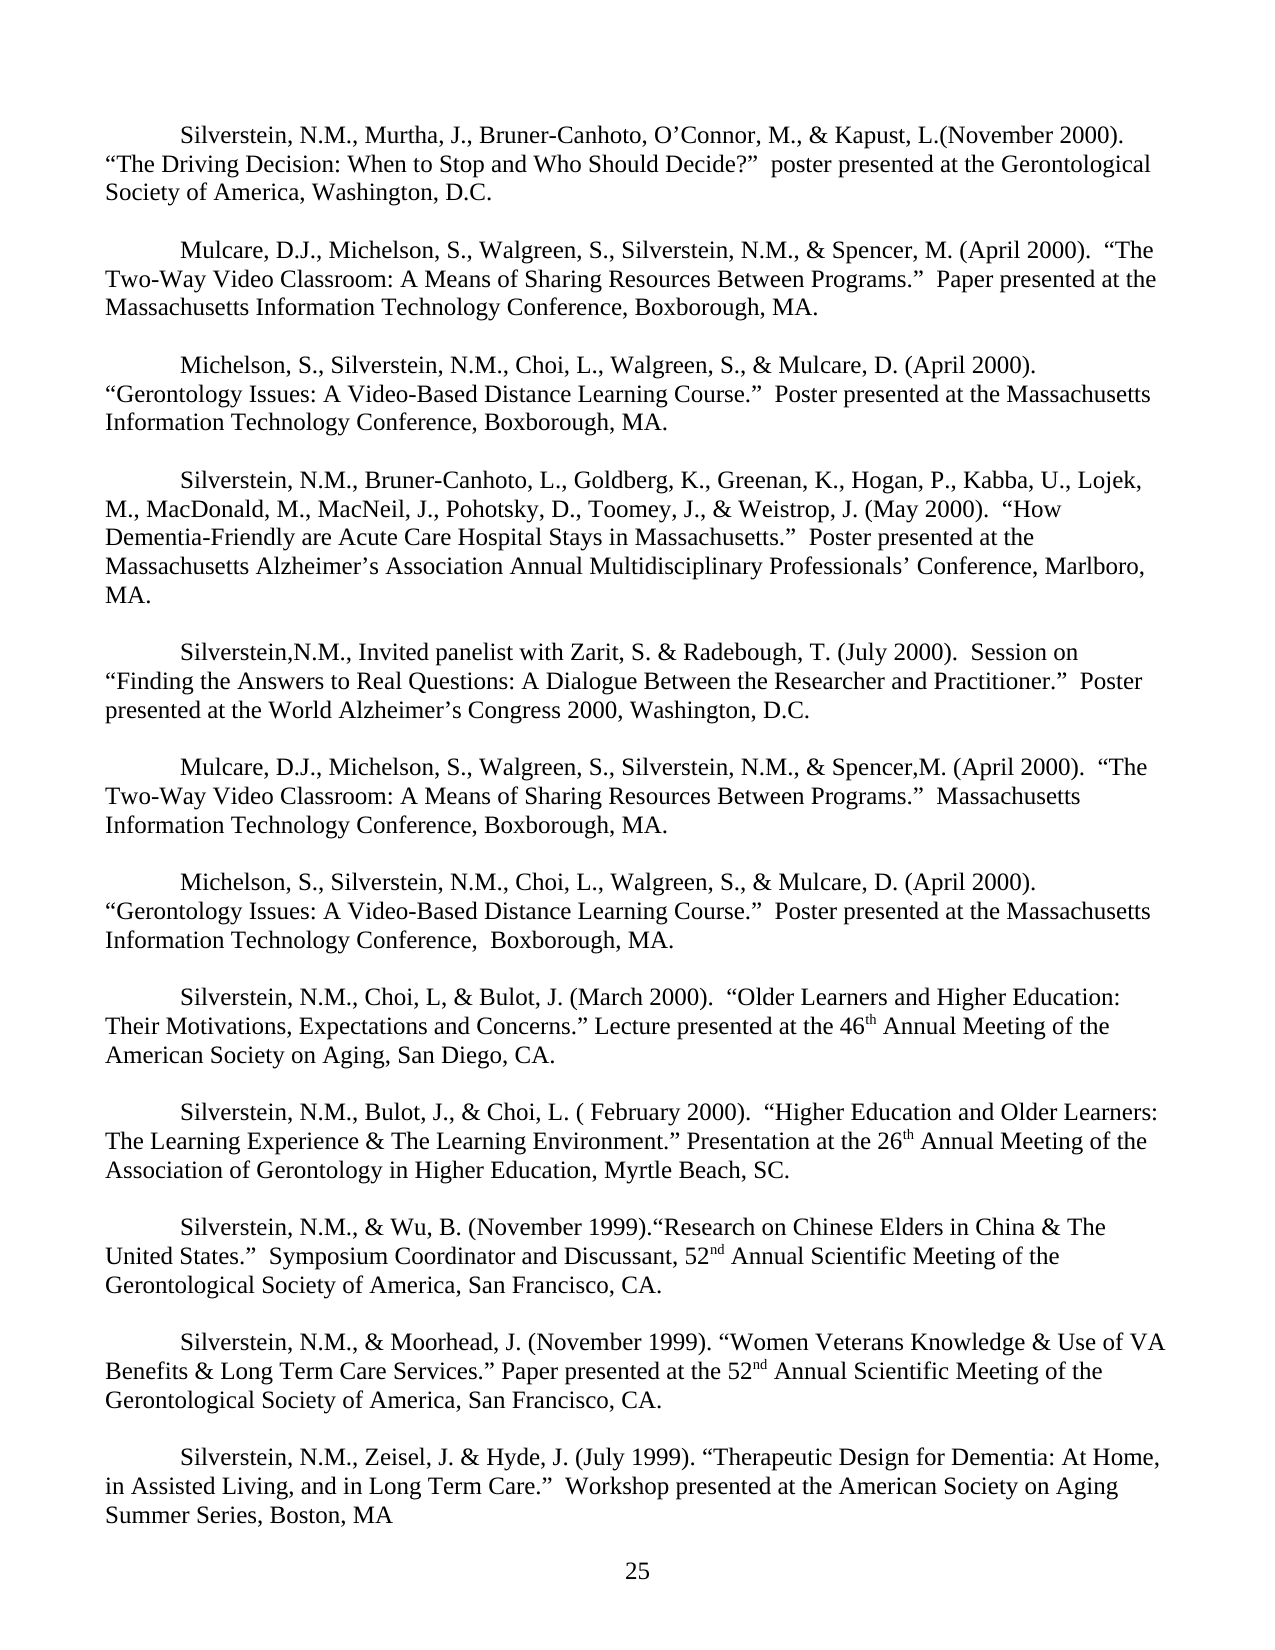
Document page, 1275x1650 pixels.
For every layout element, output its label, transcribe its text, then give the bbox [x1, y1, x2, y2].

text Silverstein,N.M., Invited panelist with Zarit, S. & Radebough, T. (July 2000). Session on “Finding the Answers to Real Questions: A Dialogue Between the Researcher and Practitioner.” Poster presented at the World Alzheimer’s Congress 2000, [105, 637, 1170, 724]
text Michelson, S., , Choi, L., Walgreen, S., & Mulcare, D. (April 2000). “Gerontology Issues: A Video-Based Distance Learning Course.” Poster presented at the Massachusetts Information Technology Conference, . [105, 350, 1170, 436]
text , Murtha, J., Bruner-Canhoto, O’Connor, M., & Kapust, L.(November 2000). “The Driving Decision: When to Stop and Who Should Decide?” poster presented at the Gerontological Society of America, [105, 120, 1170, 206]
text , & Wu, B. (November 1999).“Research on Chinese Elders in & The .” Symposium Coordinator and Discussant, 52nd Annual Scientific Meeting of the Gerontological Society of America, San Francisco, CA. [105, 1212, 1170, 1299]
text Mulcare, D.J., Michelson, S., Walgreen, S., , & Spencer,M. (April 2000). “The Two-Way Video Classroom: A Means of Sharing Resources Between Programs.” Massachusetts Information Technology Conference, Boxborough, MA. [105, 752, 1170, 839]
text Mulcare, D.J., Michelson, S., Walgreen, S., , & Spencer, M. (April 2000). “The Two-Way Video Classroom: A Means of Sharing Resources Between Programs.” Paper presented at the Massachusetts Information Technology Conference, . [105, 235, 1170, 321]
text , , & , J. (November 1999). “Women Veterans Knowledge & Use of VA Benefits & Long Term Care Services.” Paper presented at the 52nd Annual Scientific Meeting of the Gerontological Society of America, . [105, 1327, 1170, 1414]
text , Bruner-Canhoto, L., Goldberg, K., Greenan, K., Hogan, P., Kabba, U., Lojek, M., MacDonald, M., MacNeil, J., Pohotsky, D., Toomey, J., & Weistrop, J. (May 2000). “How Dementia-Friendly are Acute Care Hospital Stays in .” Poster presented at the Massachusetts Alzheimer’s Association Annual Multidisciplinary Professionals’ Conference, Marlboro, MA. [105, 465, 1170, 609]
text , Choi, L, & Bulot, J. (March 2000). “Older Learners and Higher Education: Their Motivations, Expectations and Concerns.” Lecture presented at the 46th Annual Meeting of the American Society on Aging, . [105, 982, 1170, 1069]
text , Bulot, J., & Choi, L. ( February 2000). “Higher Education and Older Learners: The Learning Experience & The Learning Environment.” Presentation at the 26th Annual Meeting of the Association of Gerontology in Higher Education, Myrtle Beach, SC. [105, 1097, 1170, 1184]
text Michelson, S., , Choi, L., Walgreen, S., & Mulcare, D. (April 2000). “Gerontology Issues: A Video-Based Distance Learning Course.” Poster presented at the Massachusetts Information Technology Conference, . [105, 867, 1170, 954]
text , Zeisel, J. & Hyde, J. (July 1999). “Therapeutic Design for Dementia: At Home, in Assisted Living, and in Long Term Care.” Workshop presented at the American Society on Aging Summer Series, [105, 1442, 1170, 1529]
